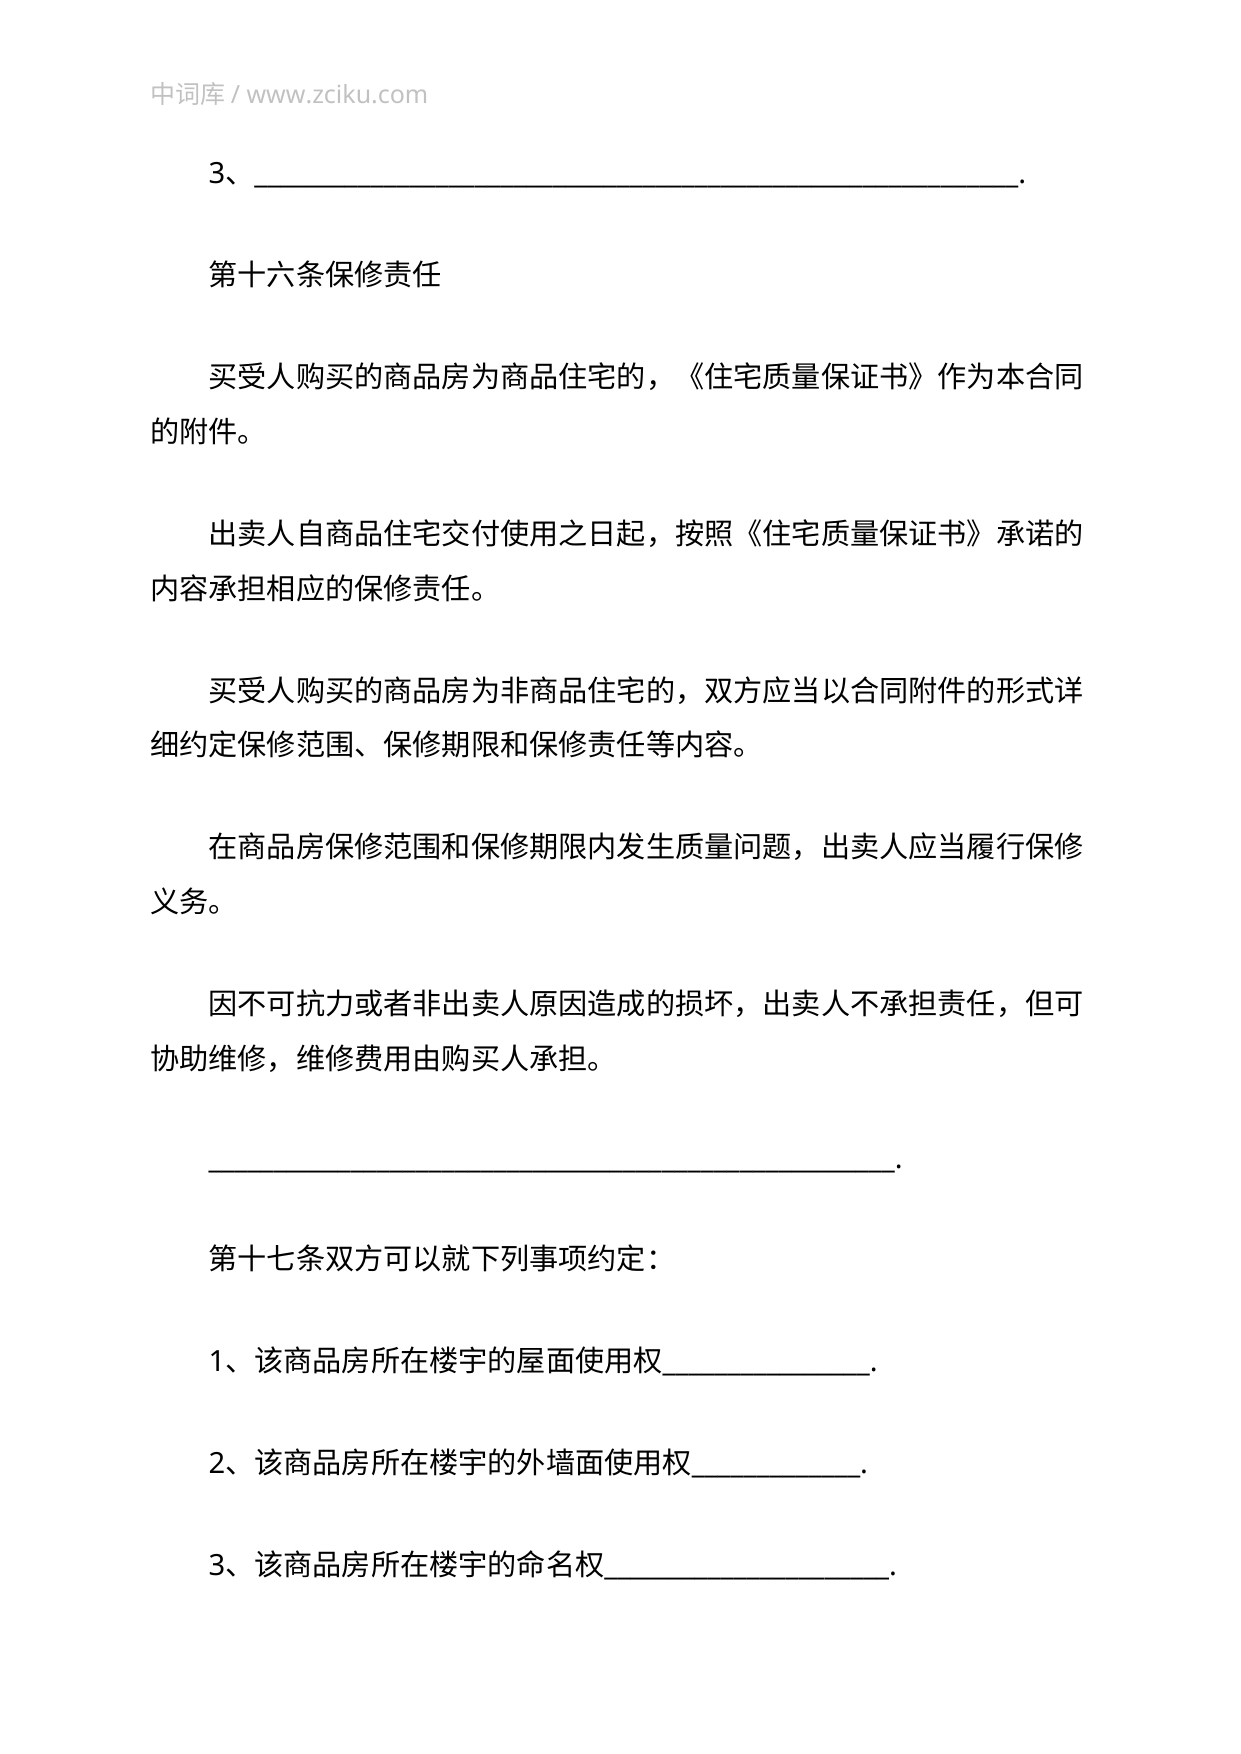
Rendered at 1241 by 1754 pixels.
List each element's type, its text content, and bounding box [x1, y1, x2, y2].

text 第十七条双方可以就下列事项约定： [150, 1236, 1090, 1278]
text 因不可抗力或者非出卖人原因造成的损坏，出卖人不承担责任，但可协助维修，维修费用由购买人承担。 [150, 980, 1090, 1078]
text 买受人购买的商品房为非商品住宅的，双方应当以合同附件的形式详细约定保修范围、保修期限和保修责任等内容。 [150, 667, 1090, 764]
text 在商品房保修范围和保修期限内发生质量问题，出卖人应当履行保修义务。 [150, 824, 1090, 921]
text 3、该商品房所在楼宇的命名权______________________. [150, 1541, 1090, 1584]
text 第十六条保修责任 [150, 252, 1090, 294]
text _____________________________________________________. [150, 1137, 1090, 1177]
text 3、___________________________________________________________. [150, 150, 1090, 192]
text 出卖人自商品住宅交付使用之日起，按照《住宅质量保证书》承诺的内容承担相应的保修责任。 [150, 510, 1090, 608]
text 2、该商品房所在楼宇的外墙面使用权_____________. [150, 1439, 1090, 1482]
text 1、该商品房所在楼宇的屋面使用权________________. [150, 1337, 1090, 1380]
text 买受人购买的商品房为商品住宅的，《住宅质量保证书》作为本合同的附件。 [150, 354, 1090, 451]
